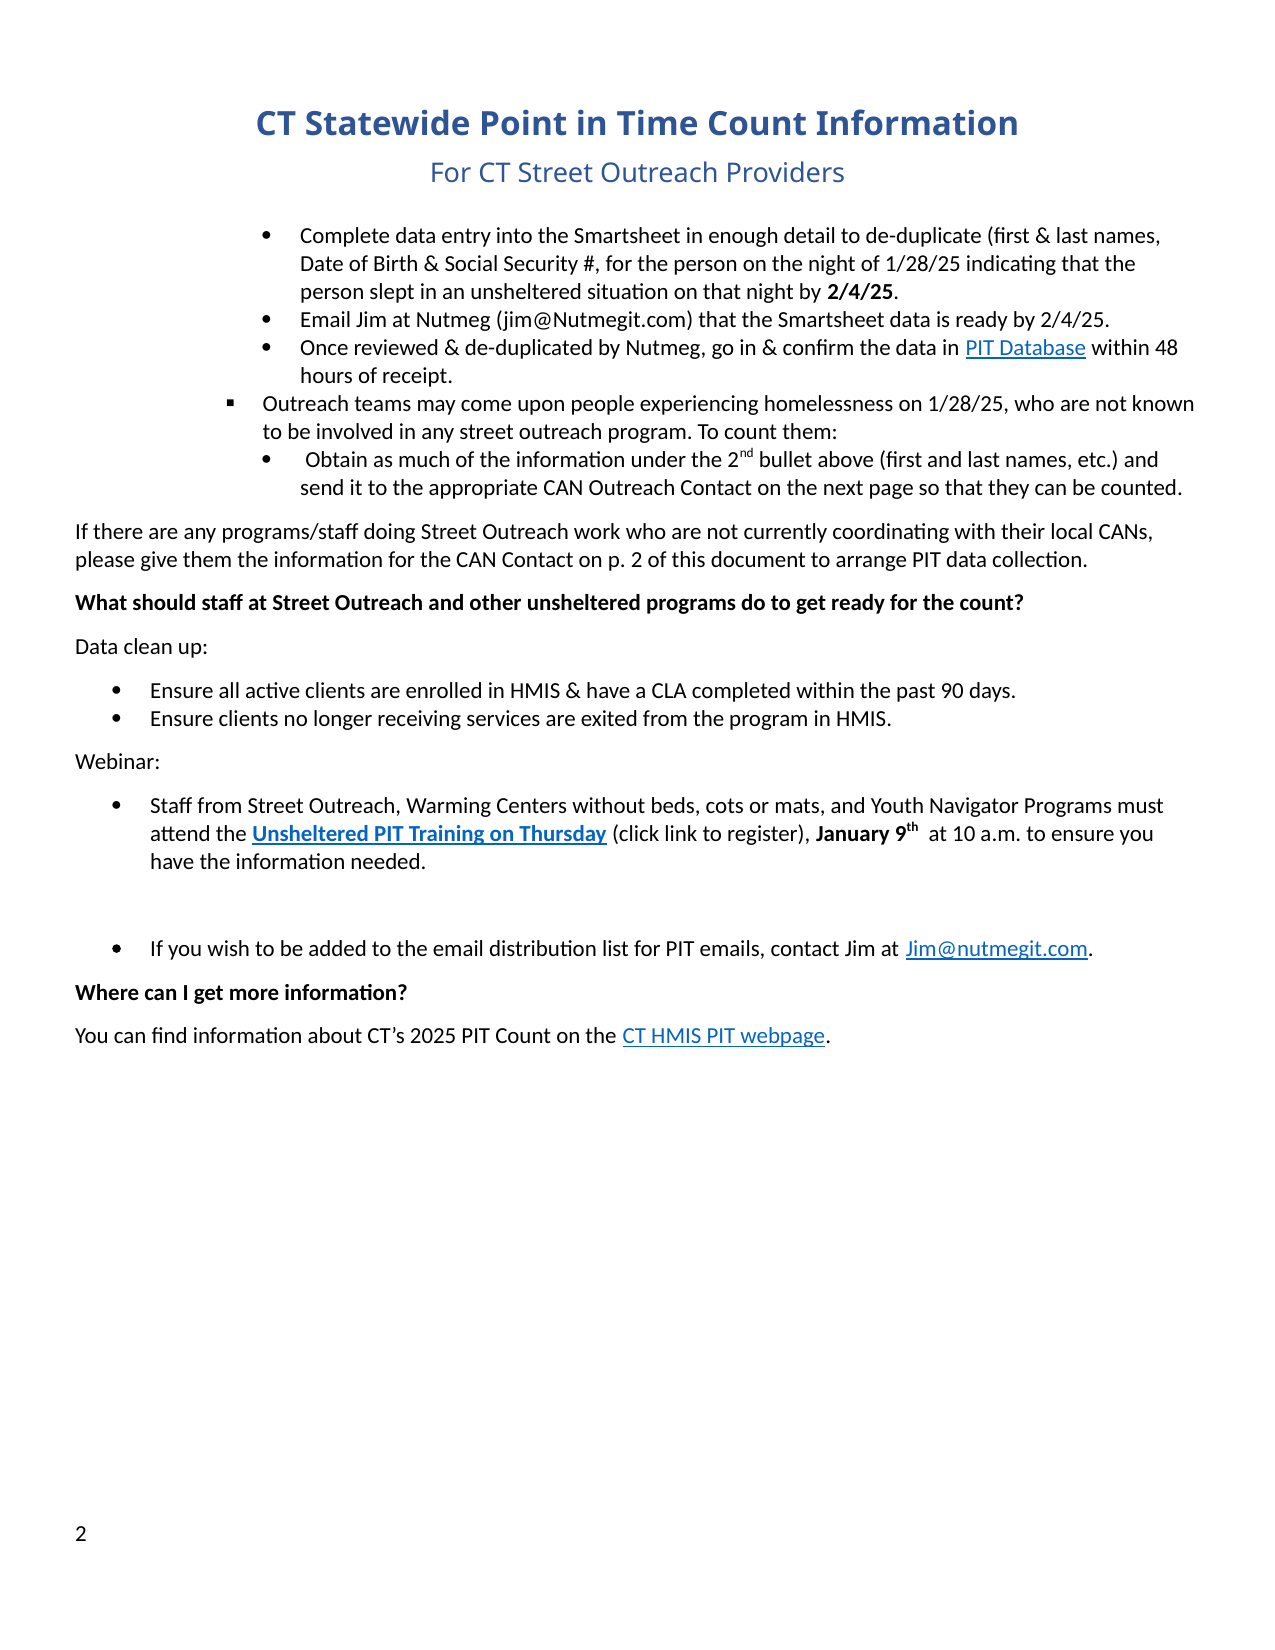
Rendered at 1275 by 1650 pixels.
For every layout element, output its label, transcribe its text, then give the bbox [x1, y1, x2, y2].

list Complete data entry into the Smartsheet in enough detail to de-duplicate (first & last names, Date of Birth & Social Security #, for the person on the night of 1/28/25 indicating that the person slept in an unsheltered situation on that night by 2/4/25. [262, 221, 1200, 305]
list Ensure all active clients are enrolled in HMIS & have a CLA completed within the past 90 days. [112, 676, 1200, 704]
list Once reviewed & de-duplicated by Nutmeg, go in & confirm the data in PIT Database within 48 hours of receipt. [262, 333, 1200, 389]
text What should staff at Street Outreach and other unsheltered programs do to get ready for the count? [75, 588, 1200, 616]
list Obtain as much of the information under the 2nd bullet above (first and last names, etc.) and send it to the appropriate CAN Outreach Contact on the next page so that they can be counted. [262, 445, 1200, 501]
text Webinar: [75, 747, 1200, 775]
text You can find information about CT’s 2025 PIT Count on the CT HMIS PIT webpage. [75, 1022, 1200, 1050]
list Staff from Street Outreach, Warming Centers without beds, cots or mats, and Youth Navigator Programs must attend the Unsheltered PIT Training on Thursday (click link to register), January 9th at 10 a.m. to ensure you have the information needed. [112, 791, 1200, 875]
list Email Jim at Nutmeg (jim@Nutmegit.com) that the Smartsheet data is ready by 2/4/25. [262, 305, 1200, 333]
text Data clean up: [75, 632, 1200, 660]
list Outreach teams may come upon people experiencing homelessness on 1/28/25, who are not known to be involved in any street outreach program. To count them: [225, 389, 1200, 445]
text Where can I get more information? [75, 978, 1200, 1006]
list If you wish to be added to the email distribution list for PIT emails, contact Jim at Jim@nutmegit.com. [112, 934, 1200, 962]
text If there are any programs/staff doing Street Outreach work who are not currently coordinating with their local CANs, please give them the information for the CAN Contact on p. 2 of this document to arrange PIT data collection. [75, 517, 1200, 573]
list Ensure clients no longer receiving services are exited from the program in HMIS. [112, 704, 1200, 732]
